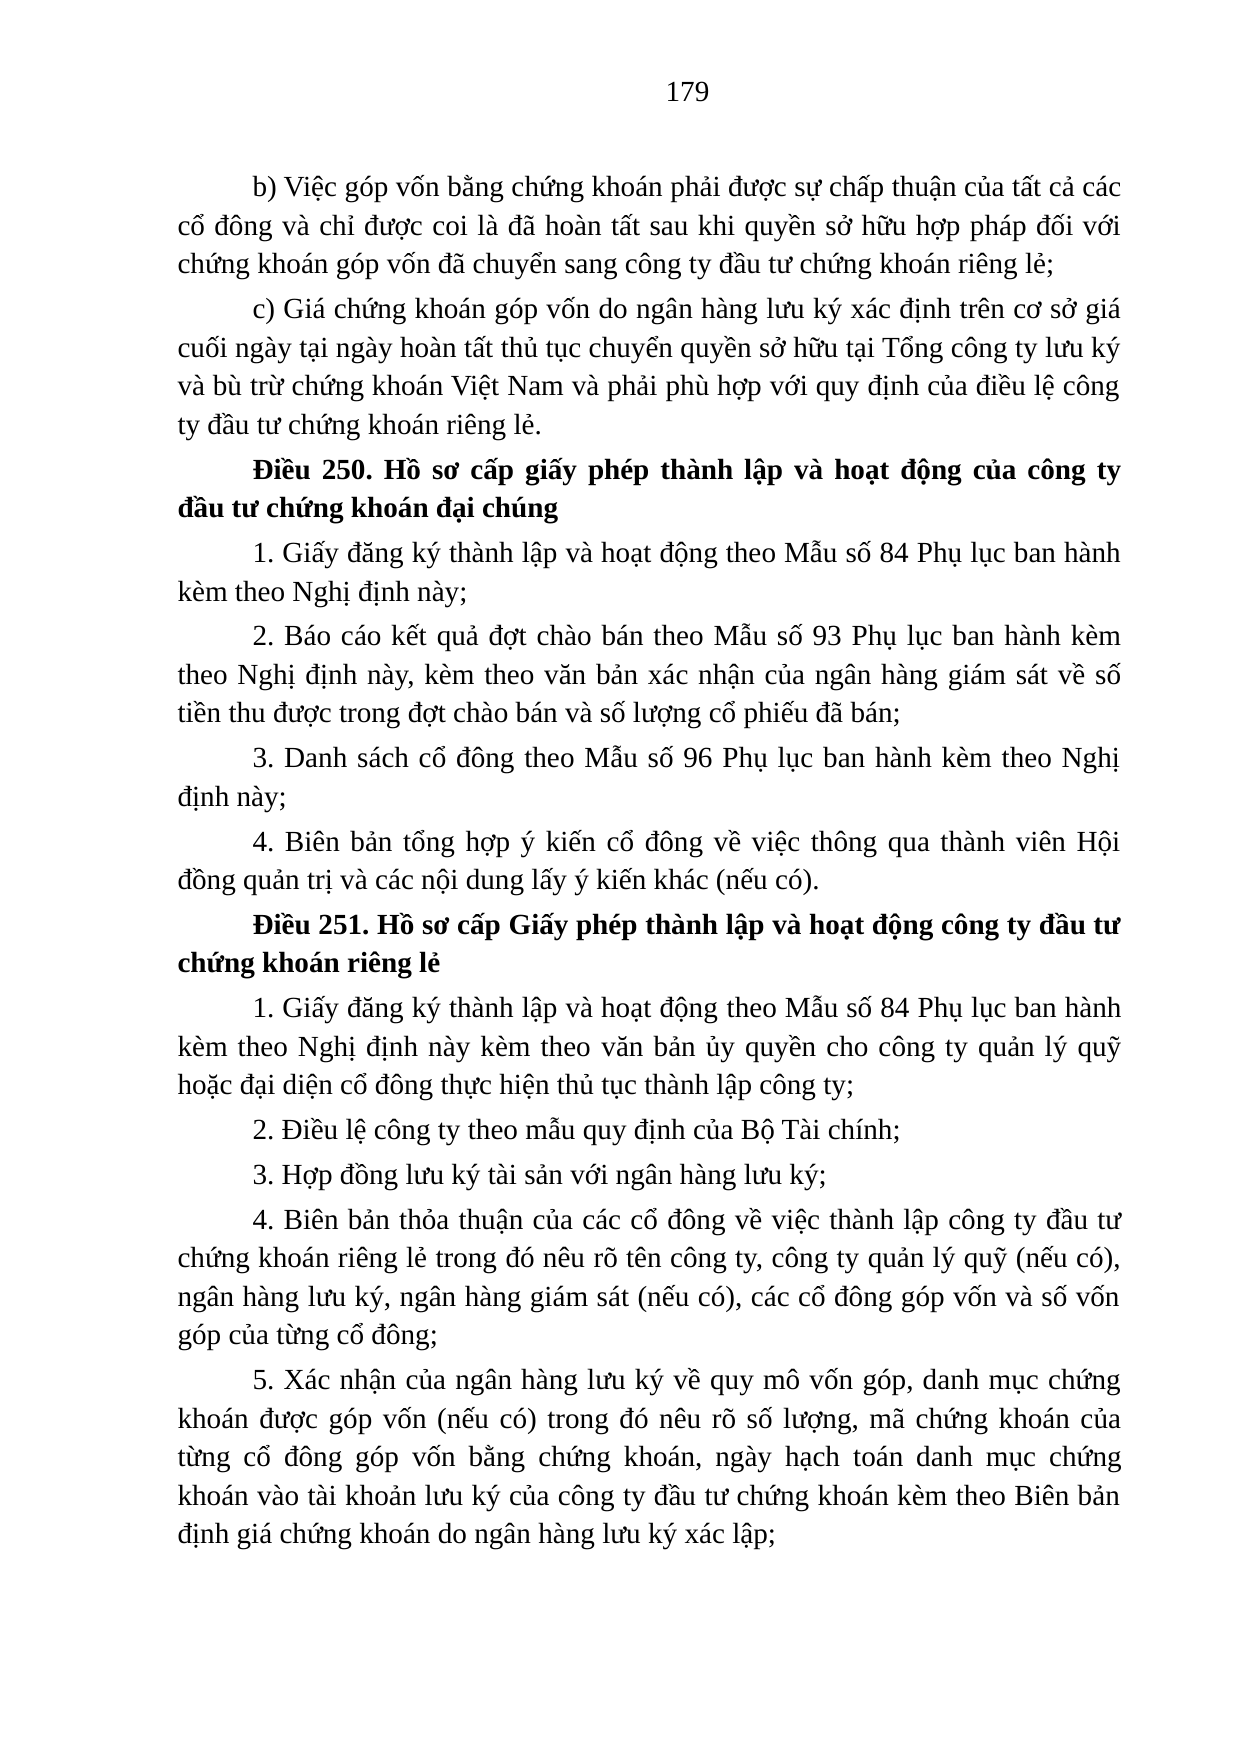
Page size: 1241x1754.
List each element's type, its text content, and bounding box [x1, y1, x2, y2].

text c) Giá chứng khoán góp vốn do ngân hàng lưu ký xác định trên cơ sở giá cuối ngày tại ngày hoàn tất thủ tục chuyển quyền sở hữu tại Tổng công ty lưu ký và bù trừ chứng khoán Việt Nam và phải phù hợp với quy định của điều lệ công ty đầu tư chứng khoán riêng lẻ. [177, 291, 1122, 441]
text 3. Danh sách cổ đông theo Mẫu số 96 Phụ lục ban hành kèm theo Nghị định này; [177, 740, 1122, 812]
text 1. Giấy đăng ký thành lập và hoạt động theo Mẫu số 84 Phụ lục ban hành kèm theo Nghị định này; [177, 535, 1122, 607]
text Điều 251. Hồ sơ cấp Giấy phép thành lập và hoạt động công ty đầu tư chứng khoán riêng lẻ [177, 907, 1122, 979]
text 2. Báo cáo kết quả đợt chào bán theo Mẫu số 93 Phụ lục ban hành kèm theo Nghị định này, kèm theo văn bản xác nhận của ngân hàng giám sát về số tiền thu được trong đợt chào bán và số lượng cổ phiếu đã bán; [177, 618, 1122, 729]
text 3. Hợp đồng lưu ký tài sản với ngân hàng lưu ký; [177, 1157, 1122, 1191]
text 1. Giấy đăng ký thành lập và hoạt động theo Mẫu số 84 Phụ lục ban hành kèm theo Nghị định này kèm theo văn bản ủy quyền cho công ty quản lý quỹ hoặc đại diện cổ đông thực hiện thủ tục thành lập công ty; [177, 990, 1122, 1101]
text b) Việc góp vốn bằng chứng khoán phải được sự chấp thuận của tất cả các cổ đông và chỉ được coi là đã hoàn tất sau khi quyền sở hữu hợp pháp đối với chứng khoán góp vốn đã chuyển sang công ty đầu tư chứng khoán riêng lẻ; [177, 169, 1122, 280]
text 4. Biên bản thỏa thuận của các cổ đông về việc thành lập công ty đầu tư chứng khoán riêng lẻ trong đó nêu rõ tên công ty, công ty quản lý quỹ (nếu có), ngân hàng lưu ký, ngân hàng giám sát (nếu có), các cổ đông góp vốn và số vốn góp của từng cổ đông; [177, 1202, 1122, 1351]
text 4. Biên bản tổng hợp ý kiến cổ đông về việc thông qua thành viên Hội đồng quản trị và các nội dung lấy ý kiến khác (nếu có). [177, 824, 1122, 896]
text 2. Điều lệ công ty theo mẫu quy định của Bộ Tài chính; [177, 1112, 1122, 1146]
text 5. Xác nhận của ngân hàng lưu ký về quy mô vốn góp, danh mục chứng khoán được góp vốn (nếu có) trong đó nêu rõ số lượng, mã chứng khoán của từng cổ đông góp vốn bằng chứng khoán, ngày hạch toán danh mục chứng khoán vào tài khoản lưu ký của công ty đầu tư chứng khoán kèm theo Biên bản định giá chứng khoán do ngân hàng lưu ký xác lập; [177, 1362, 1122, 1550]
text Điều 250. Hồ sơ cấp giấy phép thành lập và hoạt động của công ty đầu tư chứng khoán đại chúng [177, 452, 1122, 524]
